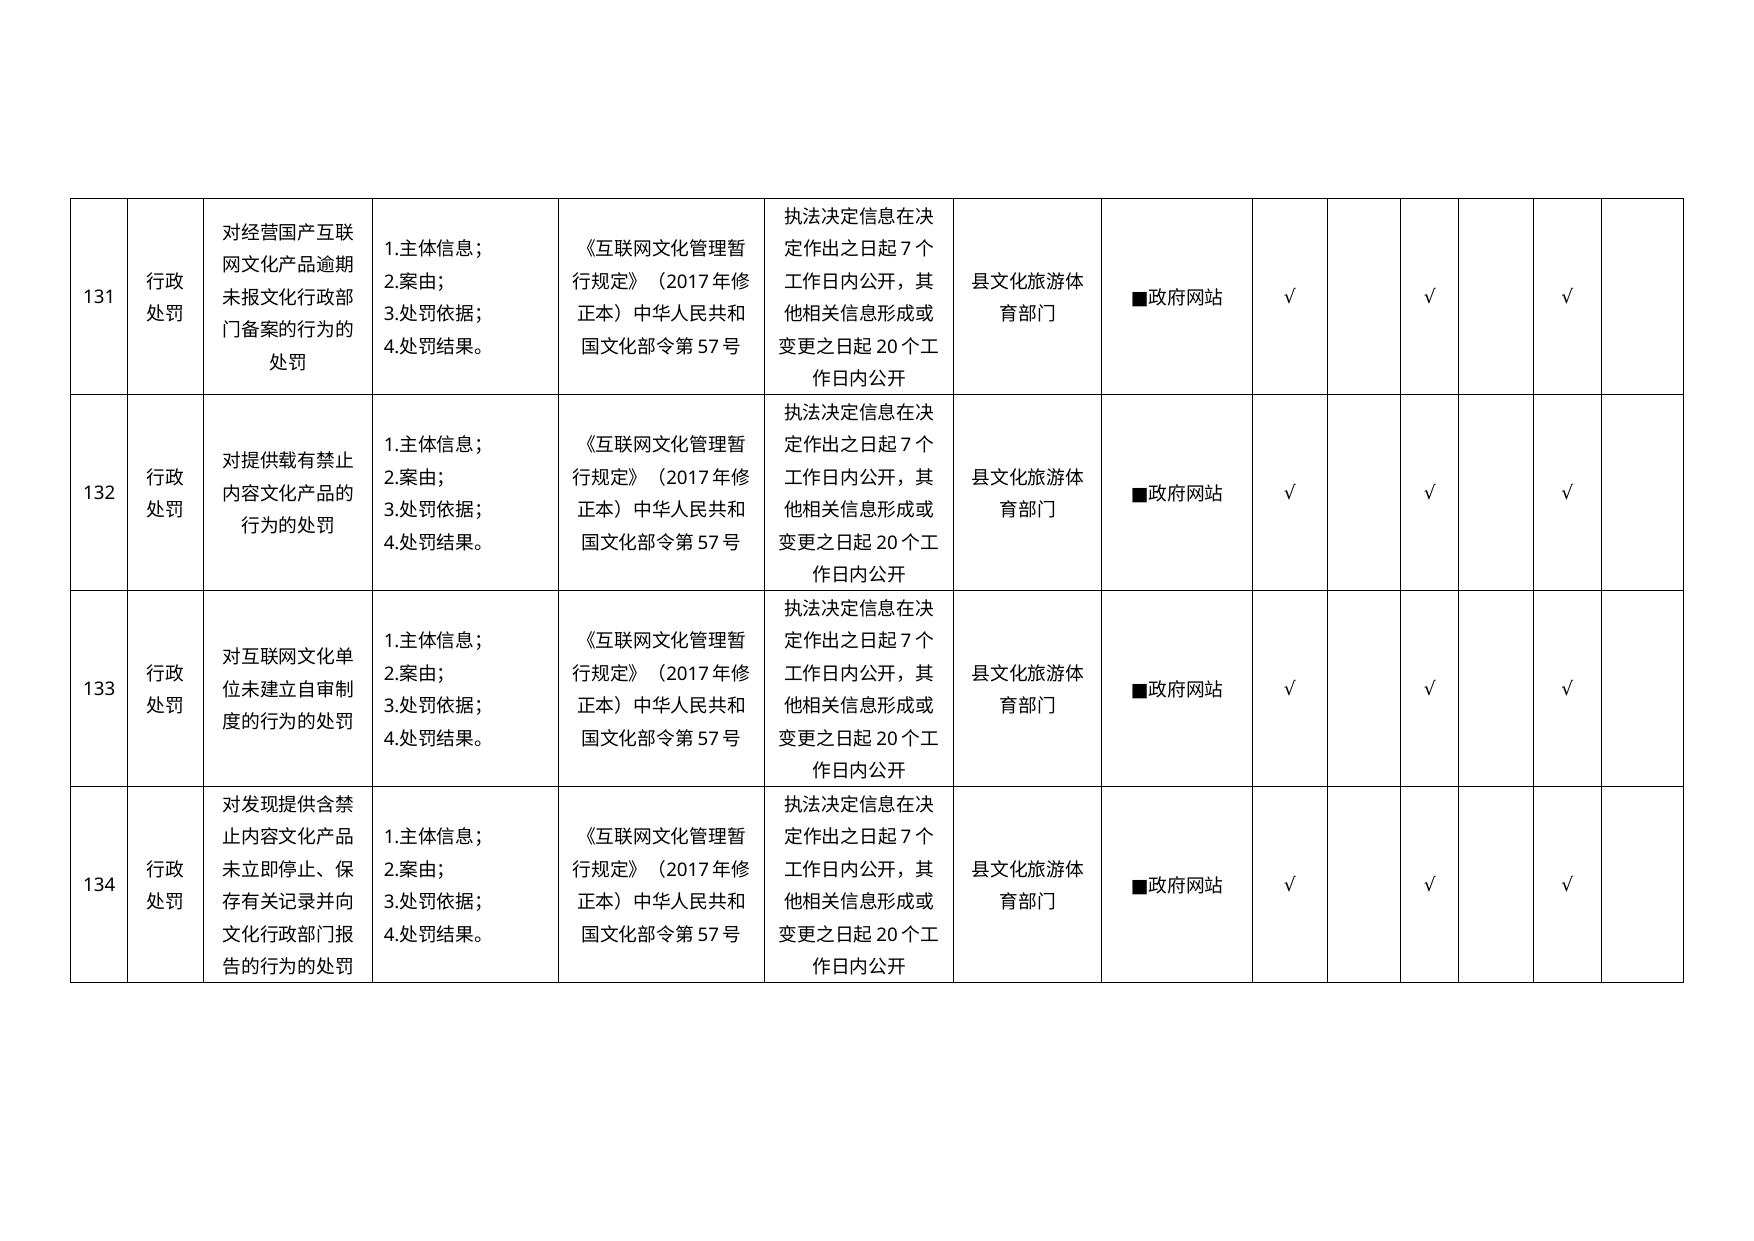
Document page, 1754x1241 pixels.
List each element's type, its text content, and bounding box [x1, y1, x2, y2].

table_cell 县文化旅游体育部门 [954, 787, 1101, 982]
table_cell 134 [71, 787, 127, 982]
table_cell [1328, 395, 1400, 590]
table_cell [1602, 199, 1683, 394]
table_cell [373, 199, 558, 394]
table_cell 1.主体信息； 2.案由； 3.处罚依据； 4.处罚结果。 [373, 591, 558, 786]
table_cell √ [1534, 591, 1601, 786]
table_cell 对互联网文化单位未建立自审制度的行为的处罚 [204, 591, 372, 786]
table_cell 133 [71, 591, 127, 786]
table_cell [1602, 395, 1683, 590]
table_cell √ [1253, 395, 1327, 590]
table_cell 行政 处罚 [128, 199, 203, 394]
table_cell [1459, 591, 1533, 786]
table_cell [765, 787, 953, 982]
table_cell [1602, 787, 1683, 982]
table_cell [1459, 787, 1533, 982]
table_cell √ [1401, 395, 1458, 590]
table_cell √ [1534, 199, 1601, 394]
table_cell √ [1534, 787, 1601, 982]
table_cell 执法决定信息在决定作出之日起7个工作日内公开，其他相关信息形成或变更之日起20个工作日内公开 [765, 395, 953, 590]
table_cell ■政府网站 [1102, 787, 1252, 982]
table_cell 行政 处罚 [128, 395, 203, 590]
table_cell 行政 处罚 [128, 787, 203, 982]
table_cell ■政府网站 [1102, 395, 1252, 590]
table_cell [1328, 591, 1400, 786]
table_cell √ [1253, 199, 1327, 394]
table_cell 县文化旅游体育部门 [954, 395, 1101, 590]
table_cell 1.主体信息； 2.案由； 3.处罚依据； 4.处罚结果。 [373, 395, 558, 590]
table_cell 《互联网文化管理暂行规定》（2017年修正本）中华人民共和国文化部令第57号 [559, 787, 764, 982]
table_cell 对发现提供含禁止内容文化产品未立即停止、保存有关记录并向文化行政部门报告的行为的处罚 [204, 787, 372, 982]
table_cell 对经营国产互联网文化产品逾期未报文化行政部门备案的行为的处罚 [204, 199, 372, 394]
table_cell √ [1253, 787, 1327, 982]
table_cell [765, 199, 953, 394]
table_cell [1328, 787, 1400, 982]
table_cell [1459, 199, 1533, 394]
table_cell 《互联网文化管理暂行规定》（2017年修正本）中华人民共和国文化部令第57号 [559, 395, 764, 590]
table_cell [559, 199, 764, 394]
table_cell [1459, 395, 1533, 590]
table_cell 《互联网文化管理暂行规定》（2017年修正本）中华人民共和国文化部令第57号 [559, 591, 764, 786]
table_cell ■政府网站 [1102, 199, 1252, 394]
table_cell √ [1401, 199, 1458, 394]
table_cell [1328, 199, 1400, 394]
table_cell √ [1401, 591, 1458, 786]
table_cell 县文化旅游体育部门 [954, 199, 1101, 394]
table_cell √ [1401, 787, 1458, 982]
table_cell 县文化旅游体育部门 [954, 591, 1101, 786]
table_cell √ [1253, 591, 1327, 786]
table_cell 131 [71, 199, 127, 394]
table_cell 行政 处罚 [128, 591, 203, 786]
table_cell ■政府网站 [1102, 591, 1252, 786]
table_cell 132 [71, 395, 127, 590]
table_cell 对提供载有禁止内容文化产品的行为的处罚 [204, 395, 372, 590]
table_cell 执法决定信息在决定作出之日起7个工作日内公开，其他相关信息形成或变更之日起20个工作日内公开 [765, 591, 953, 786]
table_cell [1602, 591, 1683, 786]
table_cell √ [1534, 395, 1601, 590]
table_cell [373, 787, 558, 982]
